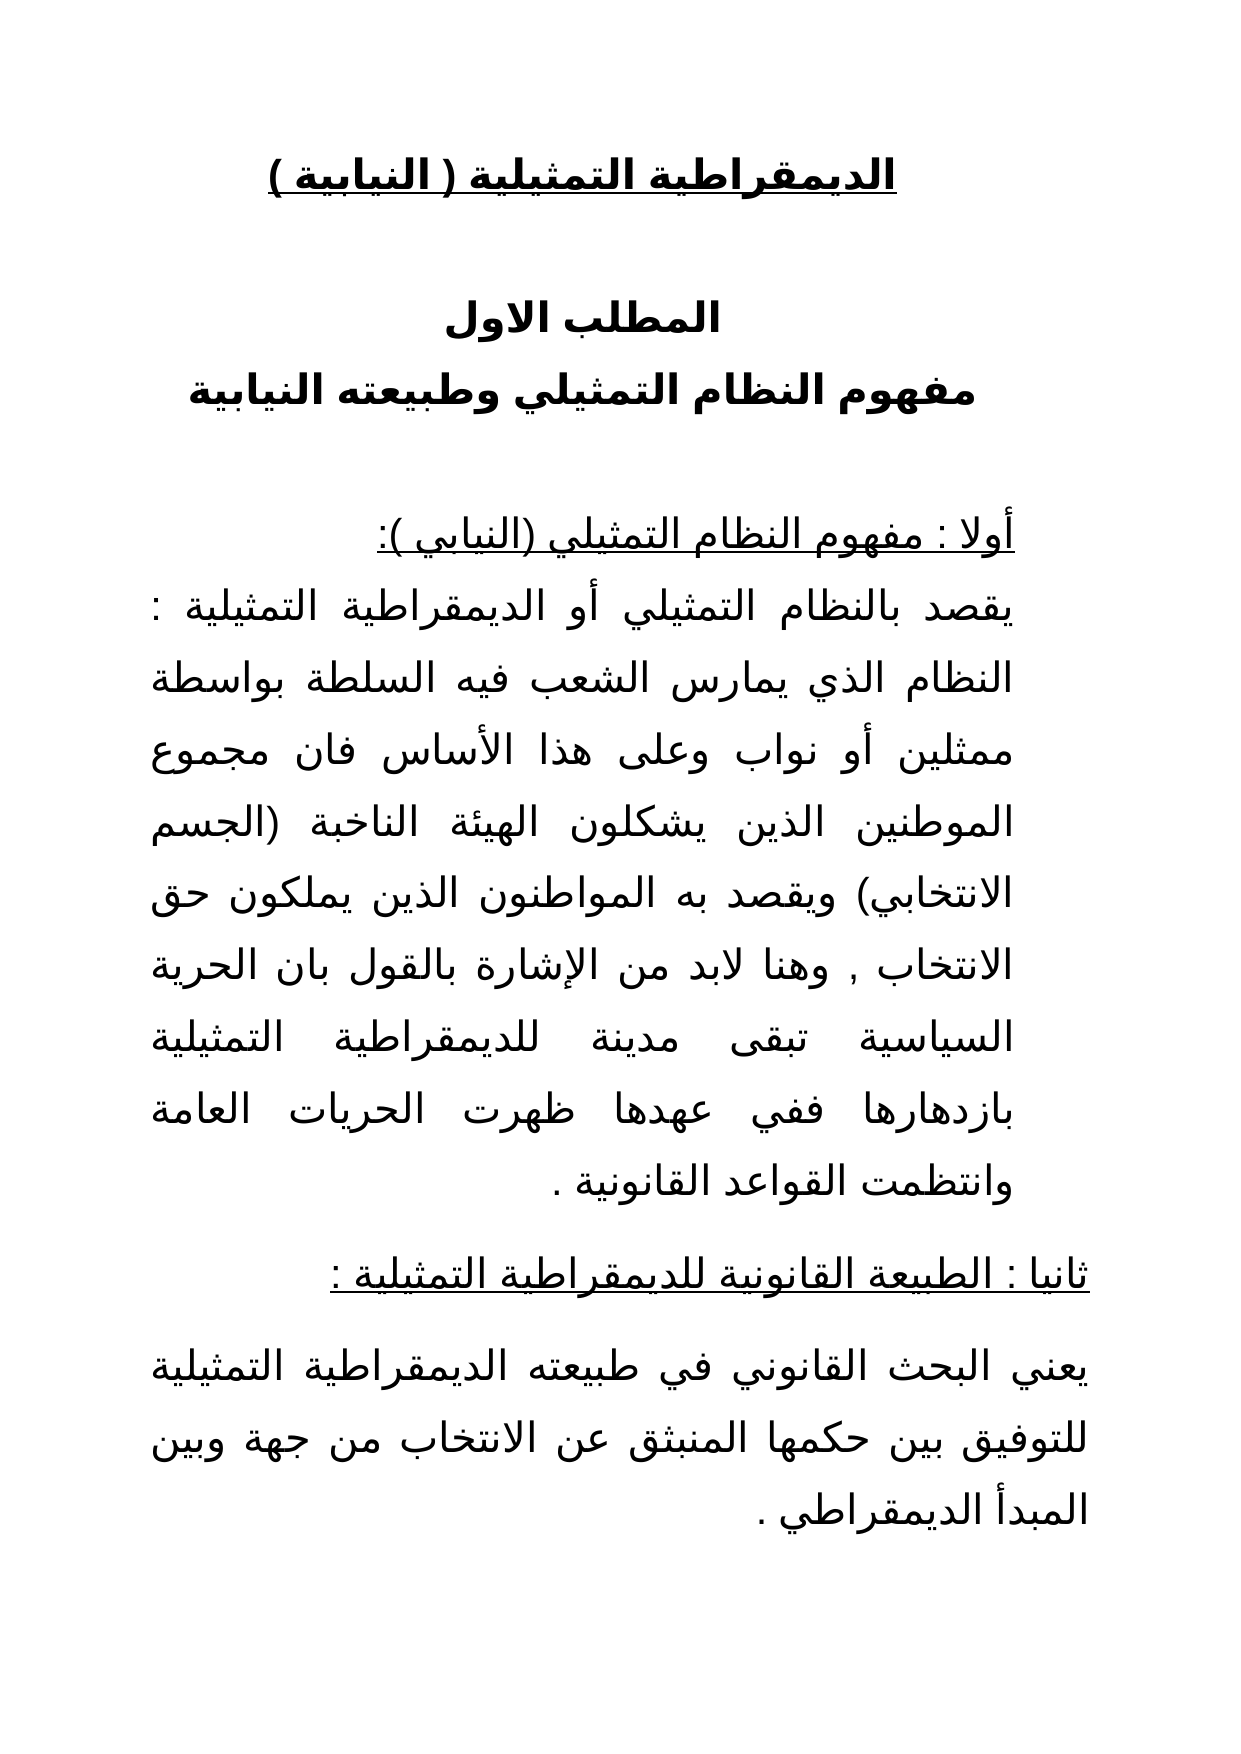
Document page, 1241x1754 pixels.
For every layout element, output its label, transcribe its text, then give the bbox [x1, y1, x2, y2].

text ثانيا : الطبيعة القانونية للديمقراطية التمثيلية : [150, 1249, 1090, 1297]
list أولا : مفهوم النظام التمثيلي (النيابي ): [150, 509, 1015, 557]
list مفهوم النظام التمثيلي وطبيعته النيابية [150, 366, 1015, 413]
list الديمقراطية التمثيلية ( النيابية ) [150, 150, 1015, 198]
list المطلب الاول [150, 294, 1015, 342]
list يقصد بالنظام التمثيلي أو الديمقراطية التمثيلية : النظام الذي يمارس الشعب فيه السلطة بواسطة ممثلين أو نواب وعلى هذا الأساس فان مجموع الموطنين الذين يشكلون الهيئة الناخبة (الجسم الانتخابي) ويقصد به المواطنون الذين يملكون حق الانتخاب , وهنا لابد من الإشارة بالقول بان الحرية السياسية تبقى مدينة للديمقراطية التمثيلية بازدهارها ففي عهدها ظهرت الحريات العامة وانتظمت القواعد القانونية . [150, 581, 1015, 1204]
text يعني البحث القانوني في طبيعته الديمقراطية التمثيلية للتوفيق بين حكمها المنبثق عن الانتخاب من جهة وبين المبدأ الديمقراطي . [150, 1342, 1090, 1533]
